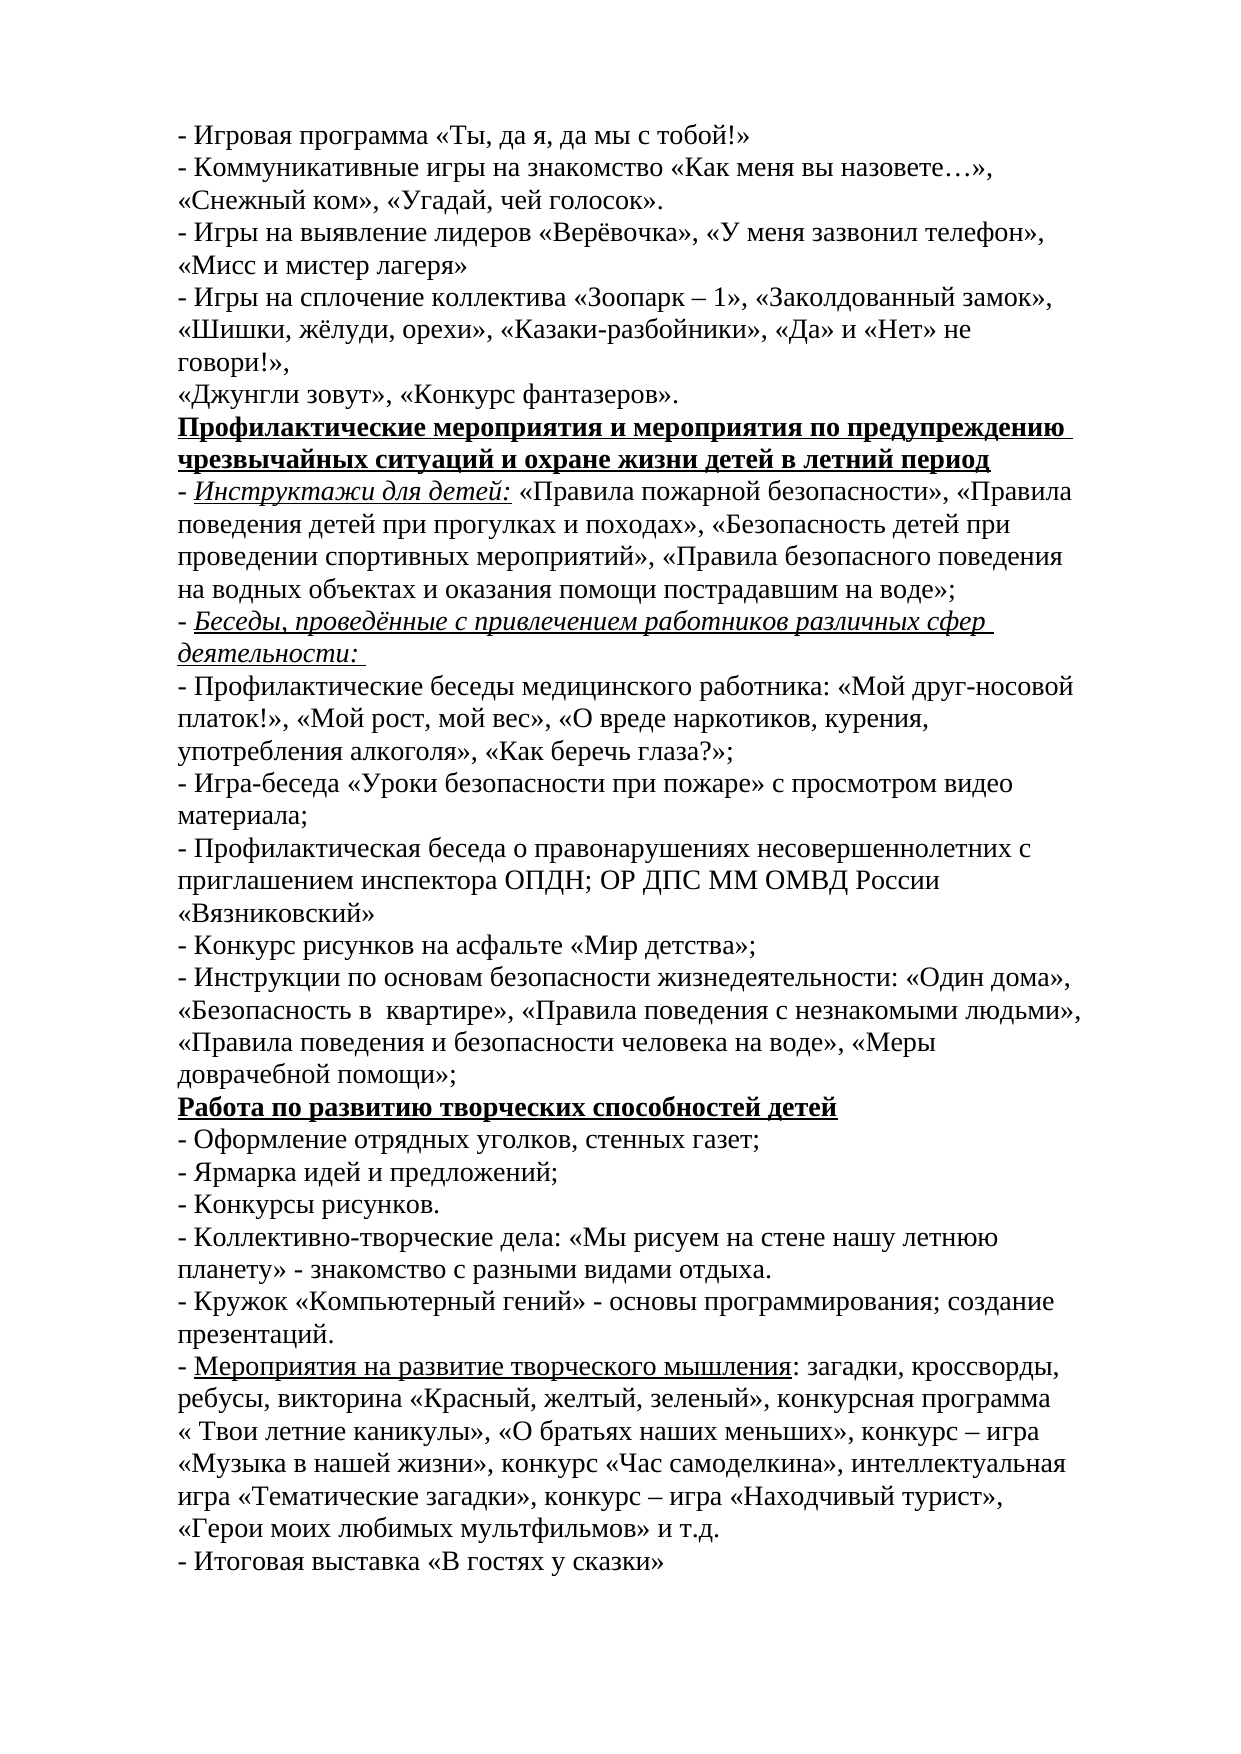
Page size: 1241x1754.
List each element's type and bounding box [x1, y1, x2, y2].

text [177, 118, 1093, 1576]
